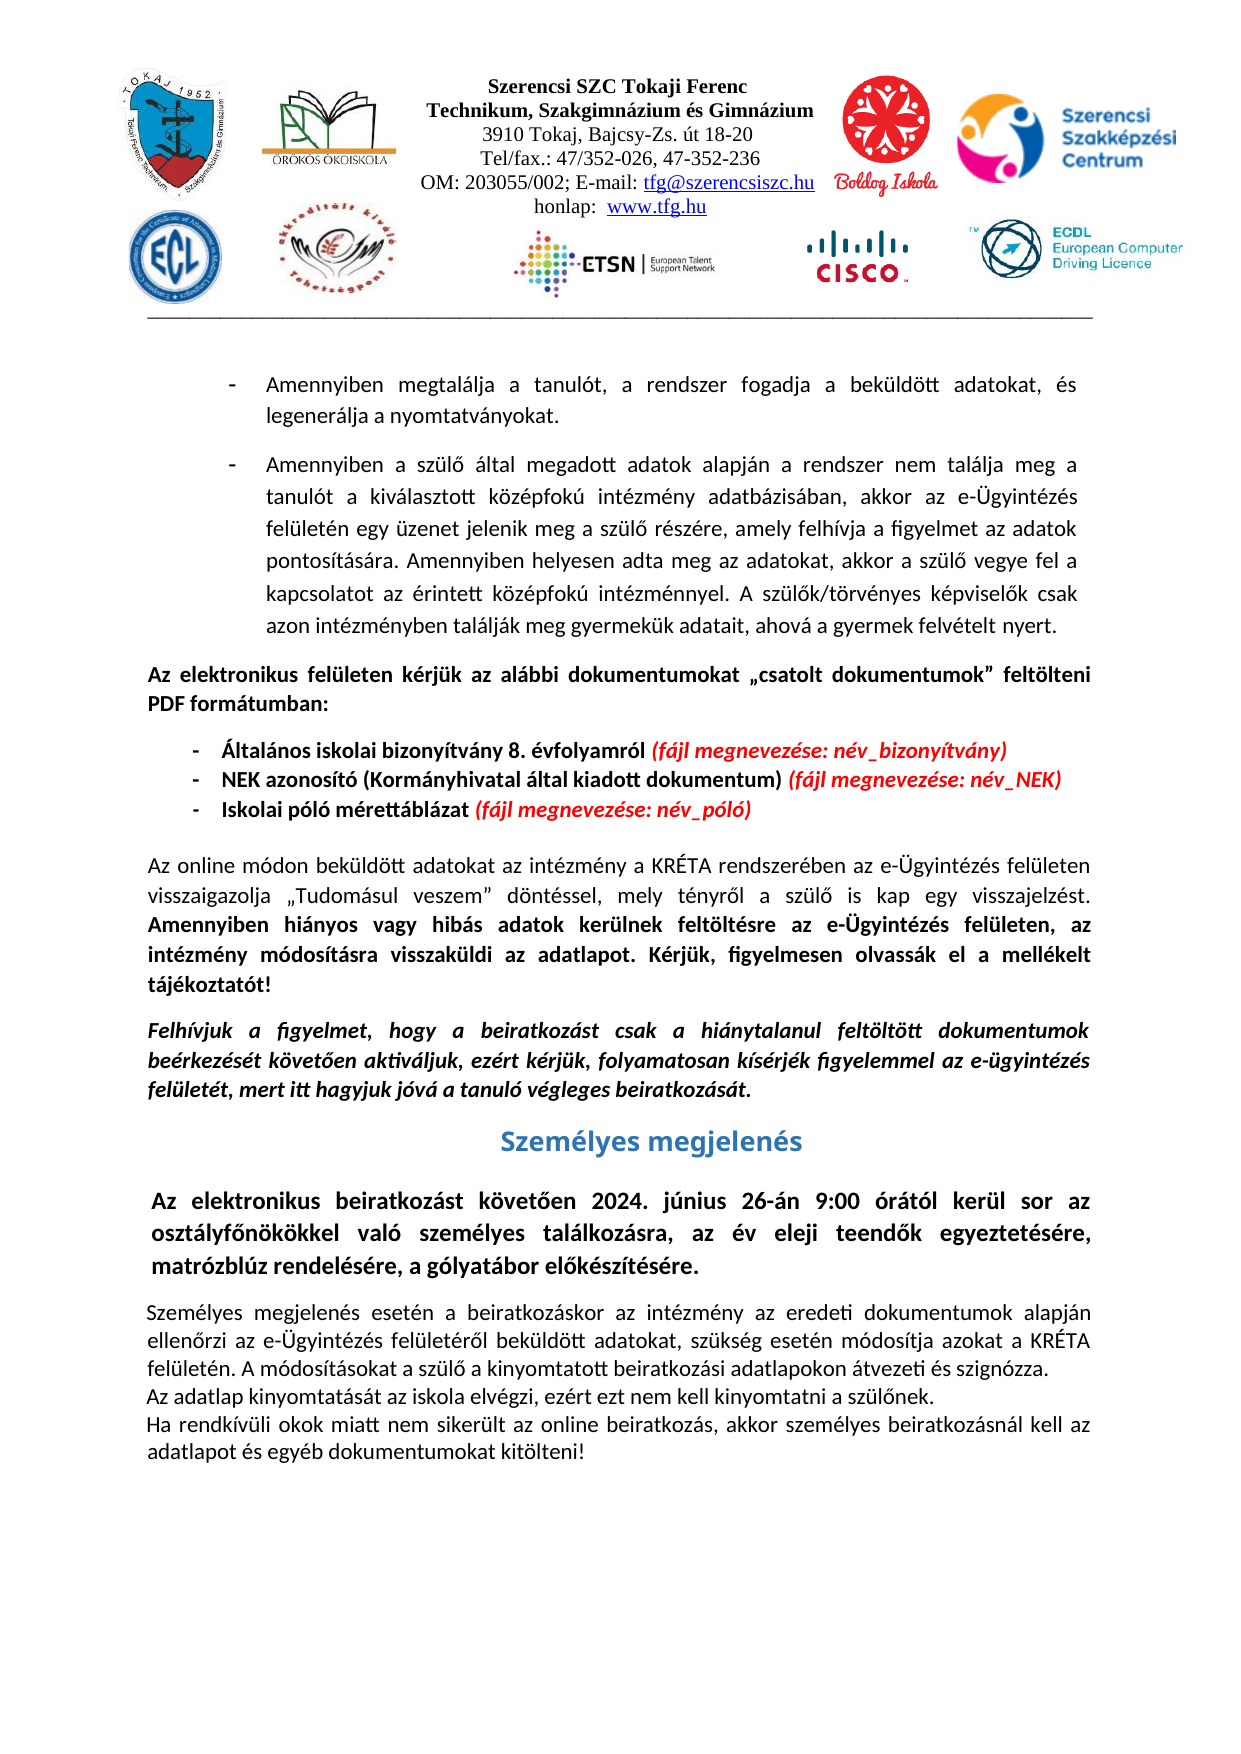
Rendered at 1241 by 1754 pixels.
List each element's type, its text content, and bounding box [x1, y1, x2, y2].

text Az adatlap kinyomtatását az iskola elvégzi, ezért ezt nem kell kinyomtatni a szülőnek. [146, 1382, 1093, 1410]
picture [278, 203, 397, 293]
text Személyes megjelenés esetén a beiratkozáskor az intézmény az eredeti dokumentumok alapján ellenőrzi az e-Ügyintézés felületéről beküldött adatokat, szükség esetén módosítja azokat a KRÉTA felületén. A módosításokat a szülő a kinyomtatott beiratkozási adatlapokon átvezeti és szignózza. [146, 1299, 1093, 1382]
picture [128, 210, 222, 304]
text Ha rendkívüli okok miatt nem sikerült az online beiratkozás, akkor személyes beiratkozásnál kell az adatlapot és egyéb dokumentumokat kitölteni! [146, 1410, 1093, 1466]
list NEK azonosító (Kormányhivatal által kiadott dokumentum) (fájl megnevezése: név_NEK) [192, 765, 1093, 793]
picture [957, 94, 1176, 183]
subtitle Személyes megjelenés [210, 1122, 1093, 1159]
text Felhívjuk a figyelmet, hogy a beiratkozást csak a hiánytalanul feltöltött dokumentumok beérkezését követően aktiváljuk, ezért kérjük, folyamatosan kísérjék figyelemmel az e-ügyintézés felületét, mert itt hagyjuk jóvá a tanuló végleges beiratkozását. [148, 1016, 1093, 1104]
text Az elektronikus felületen kérjük az alábbi dokumentumokat „csatolt dokumentumok” feltölteni PDF formátumban: [148, 660, 1093, 717]
list Iskolai póló mérettáblázat (fájl megnevezése: név_póló) [192, 795, 1093, 823]
list Amennyiben a szülő által megadott adatok alapján a rendszer nem találja meg a tanulót a kiválasztott középfokú intézmény adatbázisában, akkor az e-Ügyintézés felületén egy üzenet jelenik meg a szülő részére, amely felhívja a figyelmet az adatok pontosítására. Amennyiben helyesen adta meg az adatokat, akkor a szülő vegye fel a kapcsolatot az érintett középfokú intézménnyel. A szülők/törvényes képviselők csak azon intézményben találják meg gyermekük adatait, ahová a gyermek felvételt nyert. [228, 450, 1079, 639]
picture [946, 191, 1212, 307]
text Az online módon beküldött adatokat az intézmény a KRÉTA rendszerében az e-Ügyintézés felületen visszaigazolja „Tudomásul veszem” döntéssel, mely tényről a szülő is kap egy visszajelzést. Amennyiben hiányos vagy hibás adatok kerülnek feltöltésre az e-Ügyintézés felületen, az intézmény módosításra visszaküldi az adatlapot. Kérjük, figyelmesen olvassák el a mellékelt tájékoztatót! [148, 851, 1093, 998]
list Amennyiben megtalálja a tanulót, a rendszer fogadja a beküldött adatokat, és legenerálja a nyomtatványokat. [228, 370, 1078, 430]
picture [826, 73, 945, 199]
picture [261, 86, 397, 167]
picture [501, 219, 729, 309]
picture [117, 68, 226, 201]
list Általános iskolai bizonyítvány 8. évfolyamról (fájl megnevezése: név_bizonyítvány) [192, 736, 1093, 764]
picture [796, 221, 919, 293]
text Az elektronikus beiratkozást követően 2024. június 26-án 9:00 órától kerül sor az osztályfőnökökkel való személyes találkozásra, az év eleji teendők egyeztetésére, matrózblúz rendelésére, a gólyatábor előkészítésére. [151, 1185, 1093, 1280]
